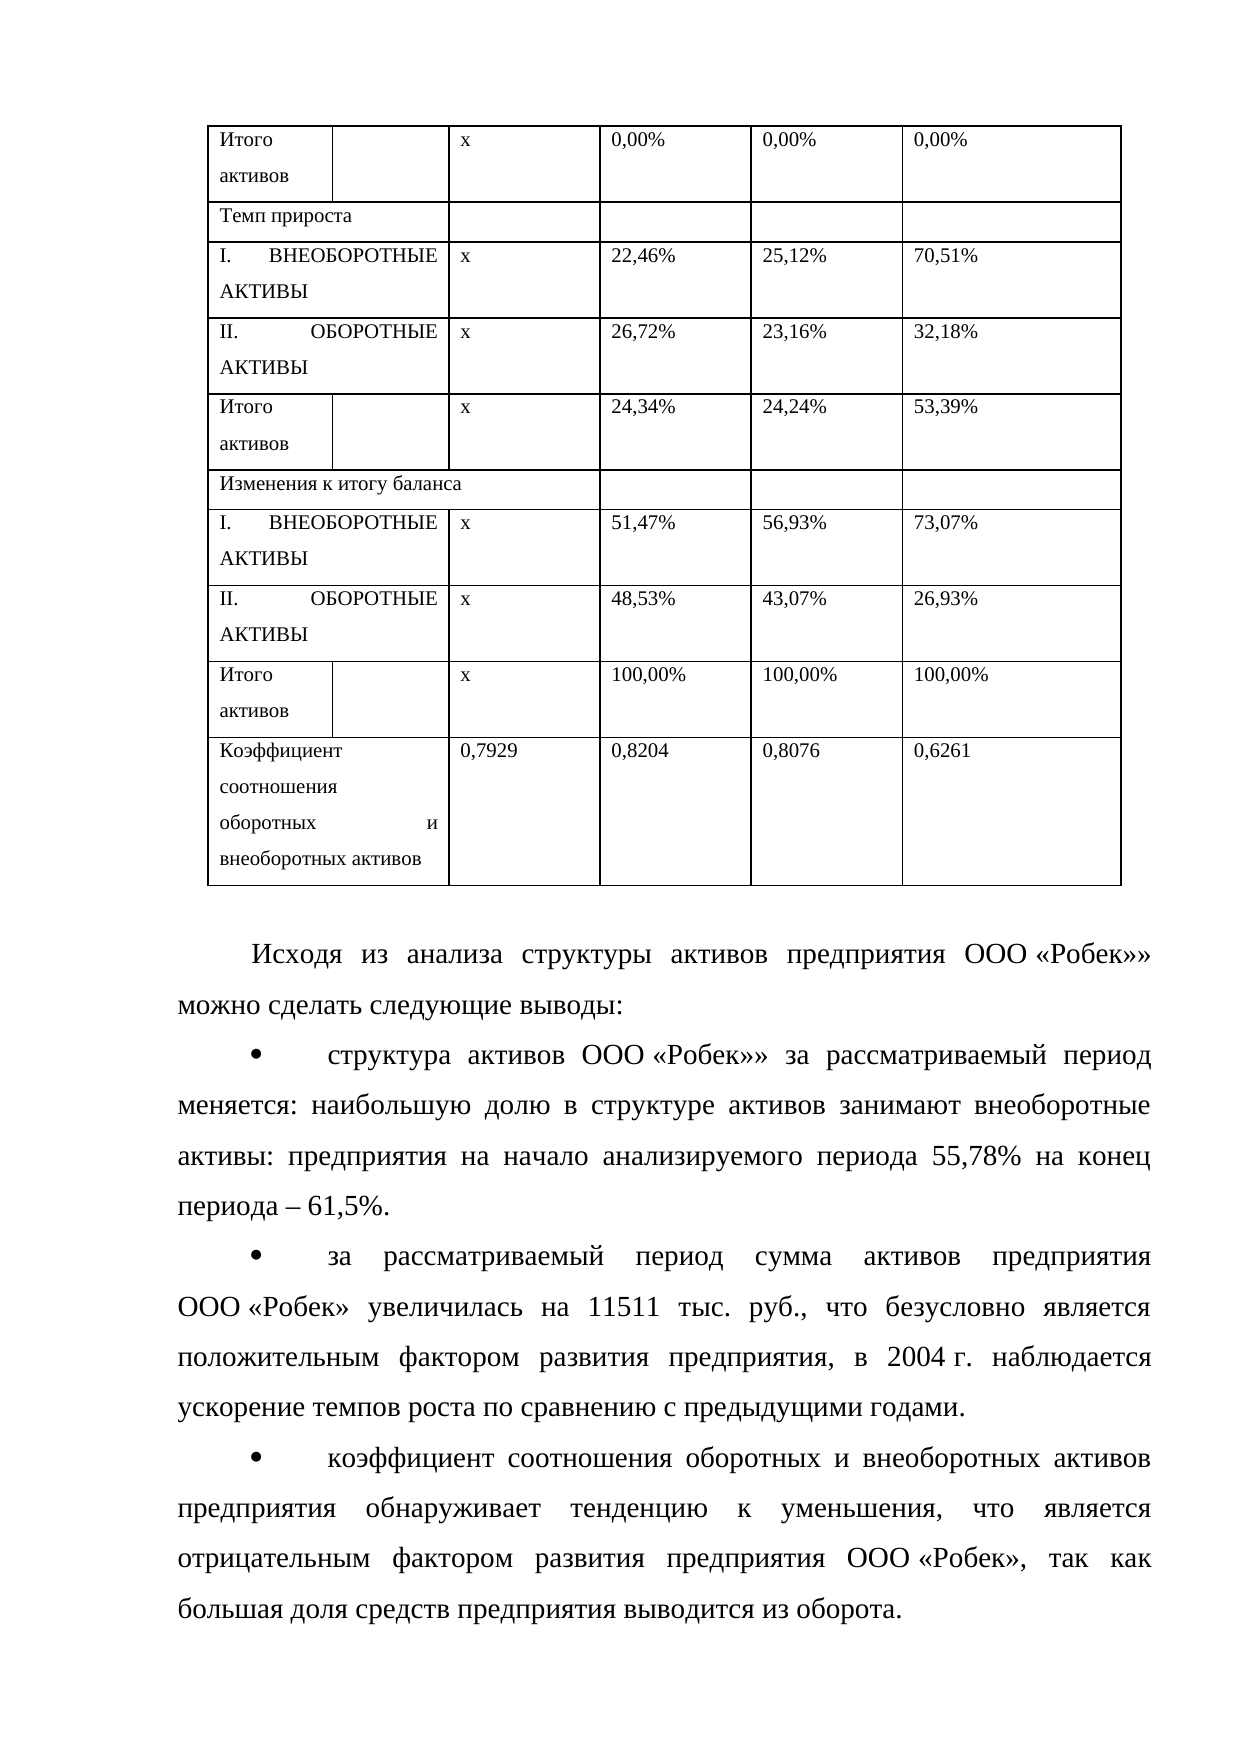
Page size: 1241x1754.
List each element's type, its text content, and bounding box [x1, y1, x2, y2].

table_cell II. ОБОРОТНЫЕ АКТИВЫ [209, 319, 448, 393]
table_cell 48,53% [601, 586, 750, 661]
table_cell x [450, 510, 599, 585]
table_cell x [450, 662, 599, 737]
table_cell [333, 395, 448, 469]
table_cell Итого активов [209, 127, 332, 201]
table_cell [601, 471, 750, 509]
table_cell x [450, 243, 599, 317]
table_cell 32,18% [903, 319, 1120, 393]
list структура активов ООО «Робек»» за рассматриваемый период меняется: наибольшую долю в структуре активов занимают внеоборотные активы: предприятия на начало анализируемого периода 55,78% на конец периода – 61,5%. [177, 1037, 1152, 1222]
table_cell 70,51% [903, 243, 1120, 317]
table_cell 73,07% [903, 510, 1120, 585]
table_cell [601, 203, 750, 241]
table_cell 51,47% [601, 510, 750, 585]
table_cell II. ОБОРОТНЫЕ АКТИВЫ [209, 586, 448, 661]
table_cell x [450, 586, 599, 661]
table_cell [333, 127, 448, 201]
table_cell I. ВНЕОБОРОТНЫЕ АКТИВЫ [209, 243, 448, 317]
table_cell x [450, 127, 599, 201]
table_cell Изменения к итогу баланса [209, 471, 599, 509]
table_cell x [450, 395, 599, 469]
table_cell 26,93% [903, 586, 1120, 661]
table_cell 0,00% [601, 127, 750, 201]
list коэффициент соотношения оборотных и внеоборотных активов предприятия обнаруживает тенденцию к уменьшения, что является отрицательным фактором развития предприятия ООО «Робек», так как большая доля средств предприятия выводится из оборота. [177, 1440, 1152, 1624]
table_cell I. ВНЕОБОРОТНЫЕ АКТИВЫ [209, 510, 448, 585]
table_cell [450, 203, 599, 241]
table_cell 0,8204 [601, 738, 750, 884]
table_cell 26,72% [601, 319, 750, 393]
table_cell Коэффициент соотношения оборотных и внеоборотных активов [209, 738, 448, 884]
table_cell 22,46% [601, 243, 750, 317]
table_cell [752, 203, 902, 241]
table_cell [333, 662, 448, 737]
table_cell 53,39% [903, 395, 1120, 469]
table_cell Темп прироста [209, 203, 448, 241]
table_cell 100,00% [601, 662, 750, 737]
table_cell 0,8076 [752, 738, 902, 884]
table_cell [752, 471, 902, 509]
table_cell Итого активов [209, 395, 332, 469]
table_cell 25,12% [752, 243, 902, 317]
table_cell [903, 471, 1120, 509]
table_cell 0,7929 [450, 738, 599, 884]
table_cell 100,00% [903, 662, 1120, 737]
table_cell 56,93% [752, 510, 902, 585]
table_cell 23,16% [752, 319, 902, 393]
text Исходя из анализа структуры активов предприятия ООО «Робек»» можно сделать следующие выводы: [177, 936, 1152, 1020]
table_cell 100,00% [752, 662, 902, 737]
table_cell 43,07% [752, 586, 902, 661]
table_cell 0,00% [752, 127, 902, 201]
list за рассматриваемый период сумма активов предприятия ООО «Робек» увеличилась на 11511 тыс. руб., что безусловно является положительным фактором развития предприятия, в 2004 г. наблюдается ускорение темпов роста по сравнению с предыдущими годами. [177, 1238, 1152, 1423]
table_cell 0,6261 [903, 738, 1120, 884]
table_cell [903, 203, 1120, 241]
table_cell x [450, 319, 599, 393]
table_cell 0,00% [903, 127, 1120, 201]
table_cell 24,34% [601, 395, 750, 469]
table_cell 24,24% [752, 395, 902, 469]
table_cell Итого активов [209, 662, 332, 737]
